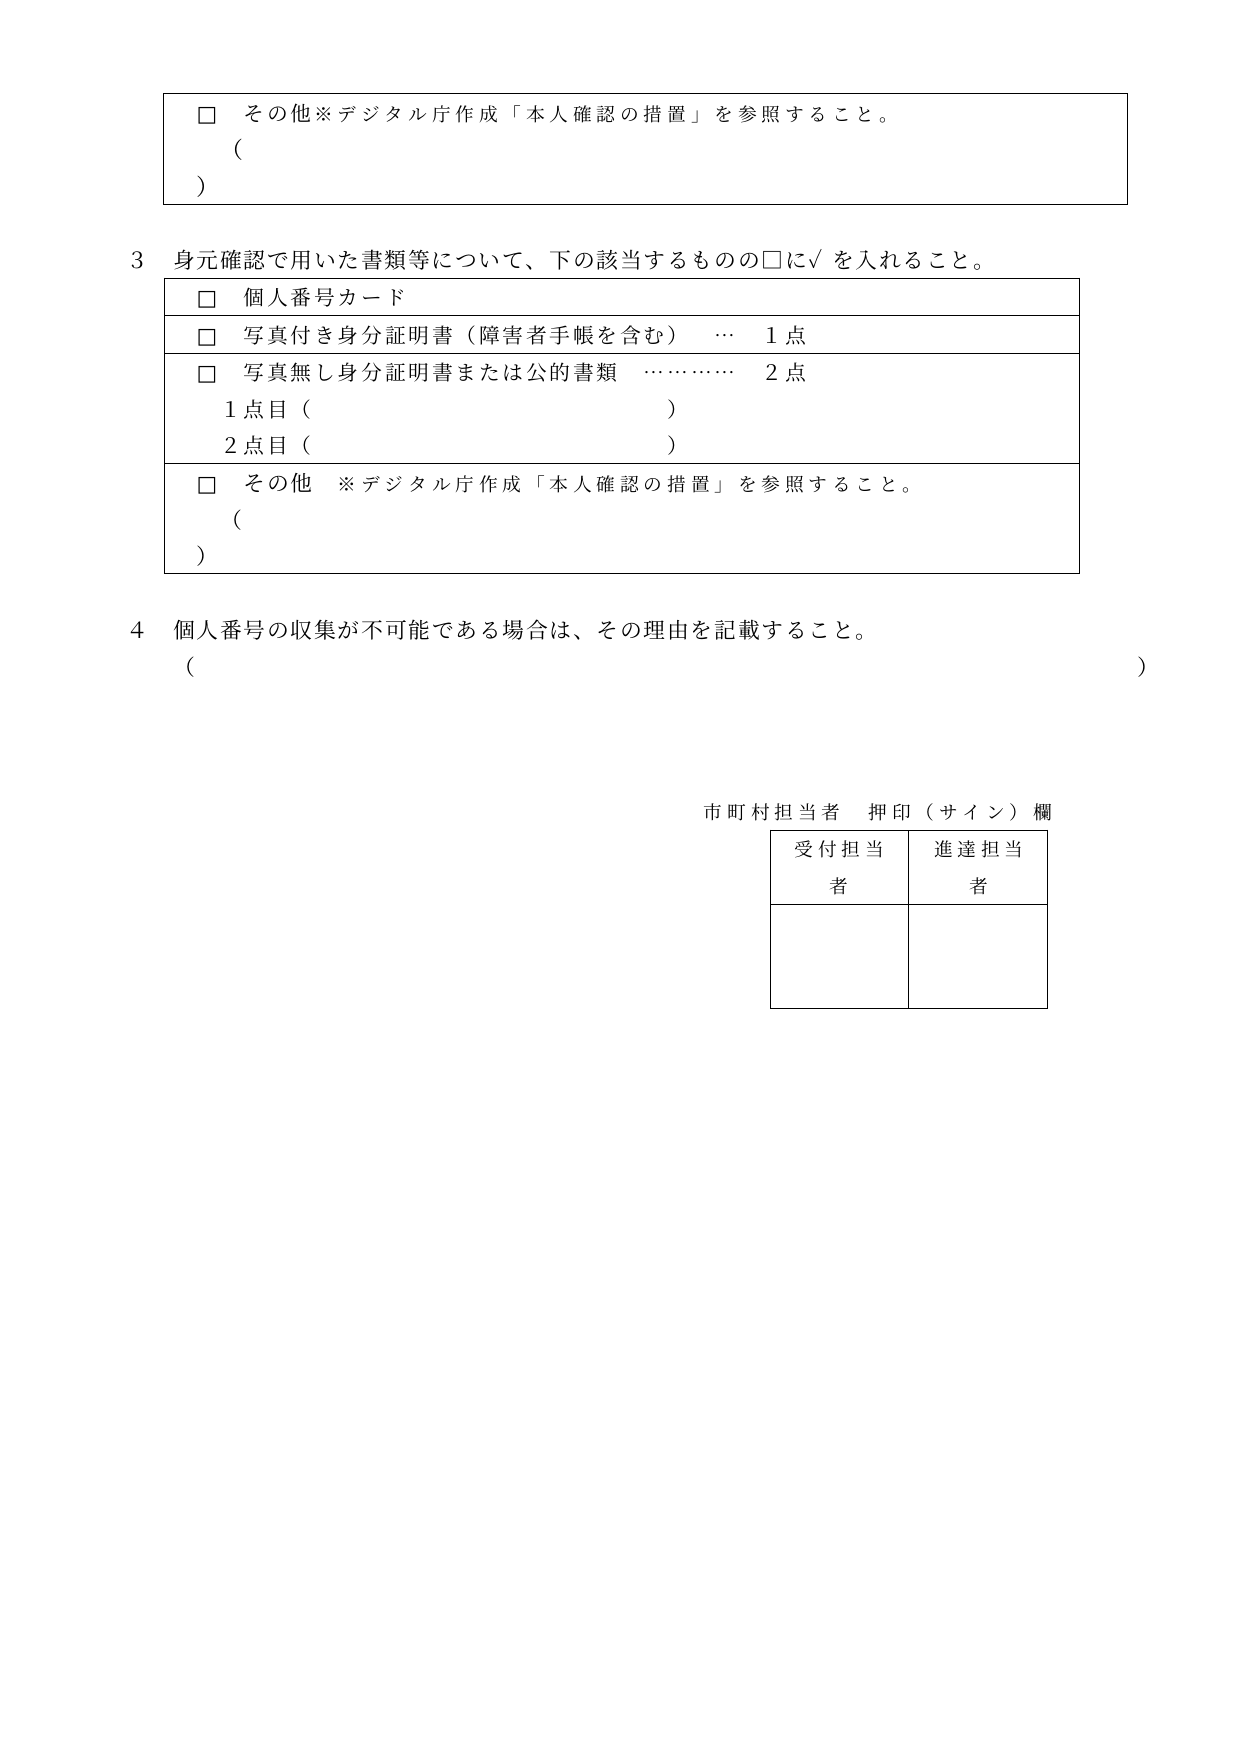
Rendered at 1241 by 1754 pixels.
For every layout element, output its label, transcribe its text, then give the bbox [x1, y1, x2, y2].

table_header 進達担当者 [909, 831, 1047, 903]
table_header 受付担当者 [771, 831, 908, 903]
table_cell □ その他※デジタル庁作成「本人確認の措置」を参照すること。 （ ） [164, 94, 1127, 203]
table_header □ 個人番号カード [165, 279, 1079, 315]
table_cell □ その他 ※デジタル庁作成「本人確認の措置」を参照すること。 （ ） [165, 464, 1079, 573]
text 市町村担当者 押印（サイン）欄 [79, 793, 1057, 829]
table_cell [909, 905, 1047, 1008]
table_cell □ 写真無し身分証明書または公的書類 ………… ２点 １点目（ ） ２点目（ ） [165, 354, 1079, 463]
text ４ 個人番号の収集が不可能である場合は、その理由を記載すること。 [79, 611, 1162, 647]
table_cell [771, 905, 908, 1008]
text （ ） [79, 647, 1162, 684]
table_cell □ 写真付き身分証明書（障害者手帳を含む） … １点 [165, 316, 1079, 352]
text ３ 身元確認で用いた書類等について、下の該当するものの□に✓を入れること。 [102, 241, 1162, 277]
